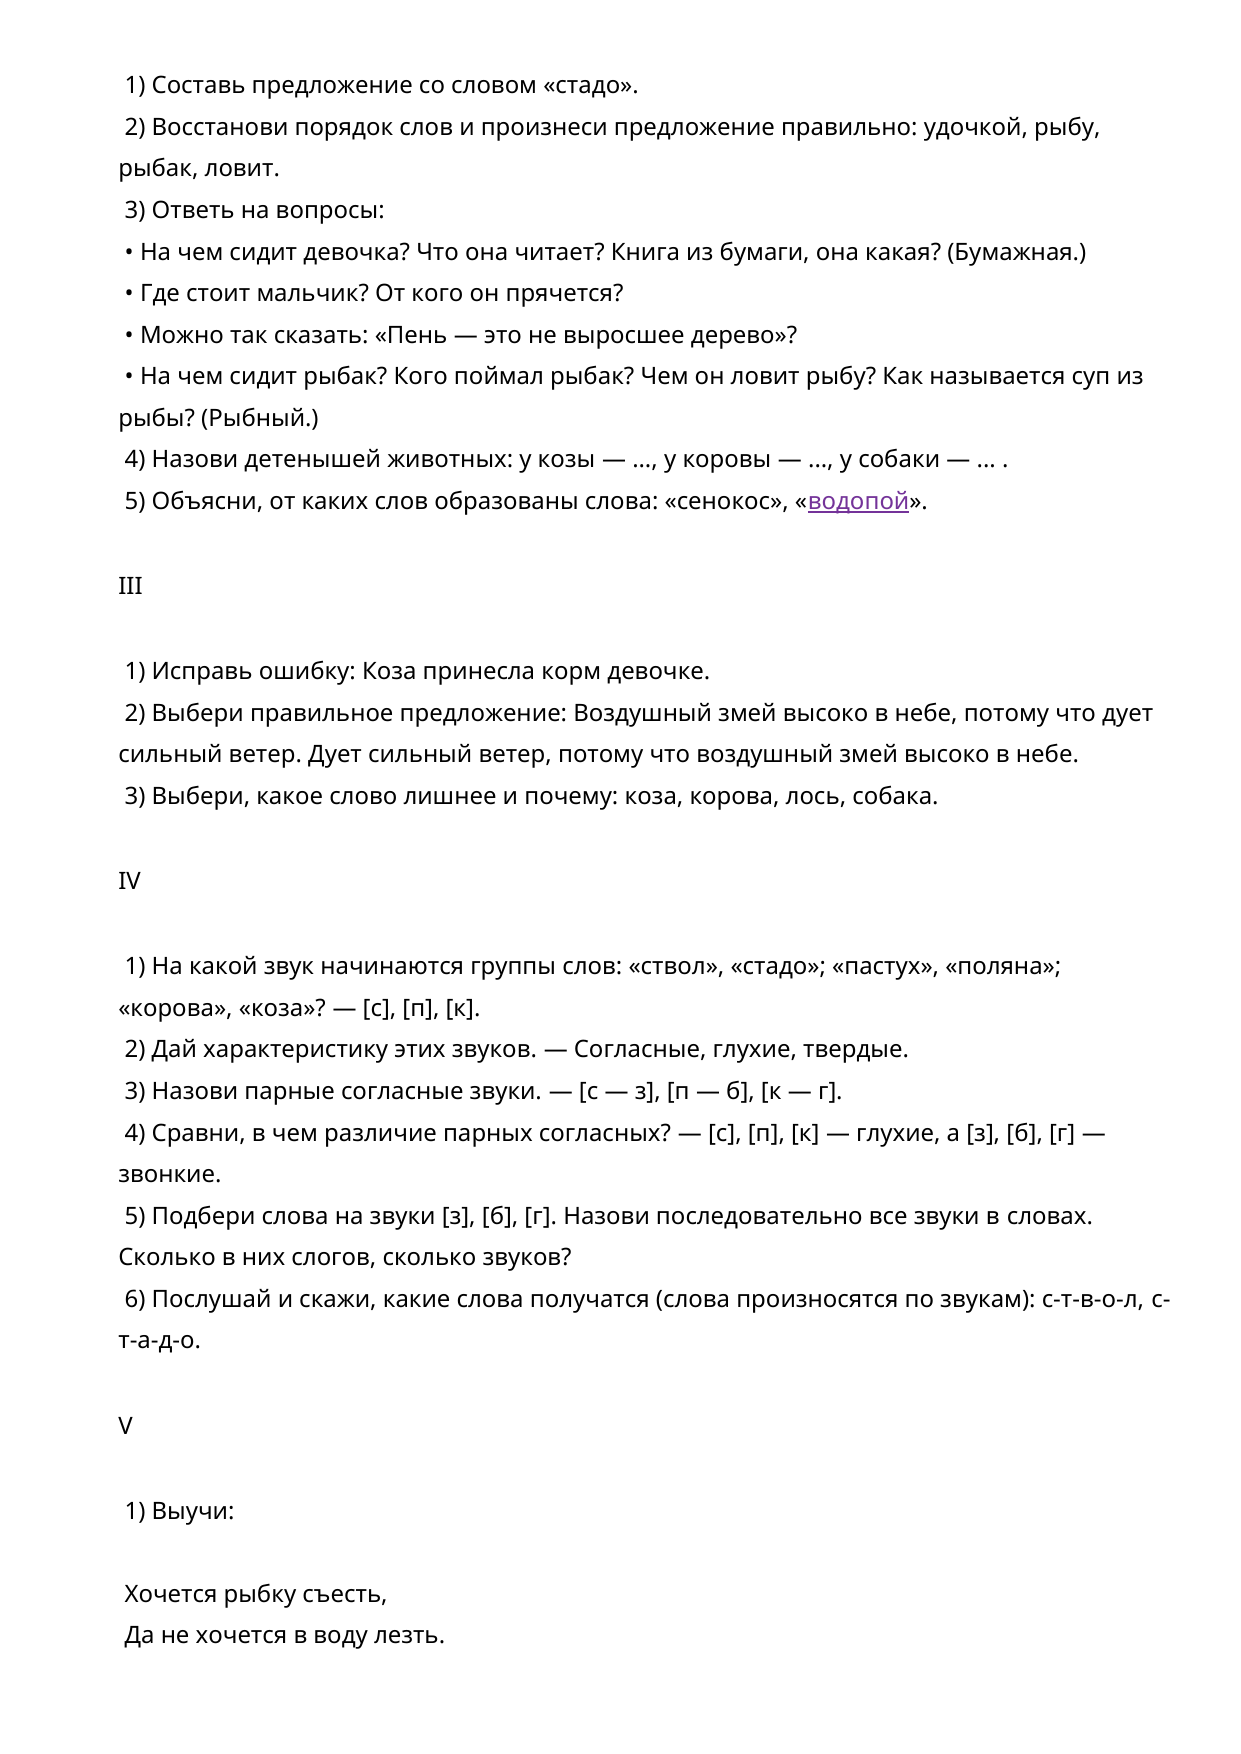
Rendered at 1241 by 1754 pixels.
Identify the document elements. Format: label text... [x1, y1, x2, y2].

text 1) Составь предложение со словом «стадо». 2) Восстанови порядок слов и произнеси предложение правильно: удочкой, рыбу, рыбак, ловит. 3) Ответь на вопросы: • На чем сидит девочка? Что она читает? Книга из бумаги, она какая? (Бумажная.) • Где стоит мальчик? От кого он прячется? • Можно так сказать: «Пень — это не выросшее дерево»? • На чем сидит рыбак? Кого поймал рыбак? Чем он ловит рыбу? Как называется суп из рыбы? (Рыбный.) 4) Назови детенышей животных: у козы — ..., у коровы — ..., у собаки — ... . 5) Объясни, от каких слов образованы слова: «сенокос», «водопой». [118, 59, 1181, 516]
text 1) Исправь ошибку: Коза принесла корм девочке. 2) Выбери правильное предложение: Воздушный змей высоко в небе, потому что дует сильный ветер. Дует сильный ветер, потому что воздушный змей высоко в небе. 3) Выбери, какое слово лишнее и почему: коза, корова, лось, собака. [118, 645, 1181, 811]
text IV [118, 855, 1181, 897]
text V [118, 1399, 1181, 1441]
text 1) На какой звук начинаются группы слов: «ствол», «стадо»; «пастух», «поляна»; «корова», «коза»? — [с], [п], [к]. 2) Дай характеристику этих звуков. — Согласные, глухие, твердые. 3) Назови парные согласные звуки. — [с — з], [п — б], [к — г]. 4) Сравни, в чем различие парных согласных? — [с], [п], [к] — глухие, а [з], [б], [г] — звонкие. 5) Подбери слова на звуки [з], [б], [г]. Назови последовательно все звуки в словах. Сколько в них слогов, сколько звуков? 6) Послушай и скажи, какие слова получатся (слова произносятся по звукам): с-т-в-о-л, с-т-а-д-о. [118, 940, 1181, 1356]
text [118, 1485, 1181, 1692]
text III [118, 560, 1181, 601]
